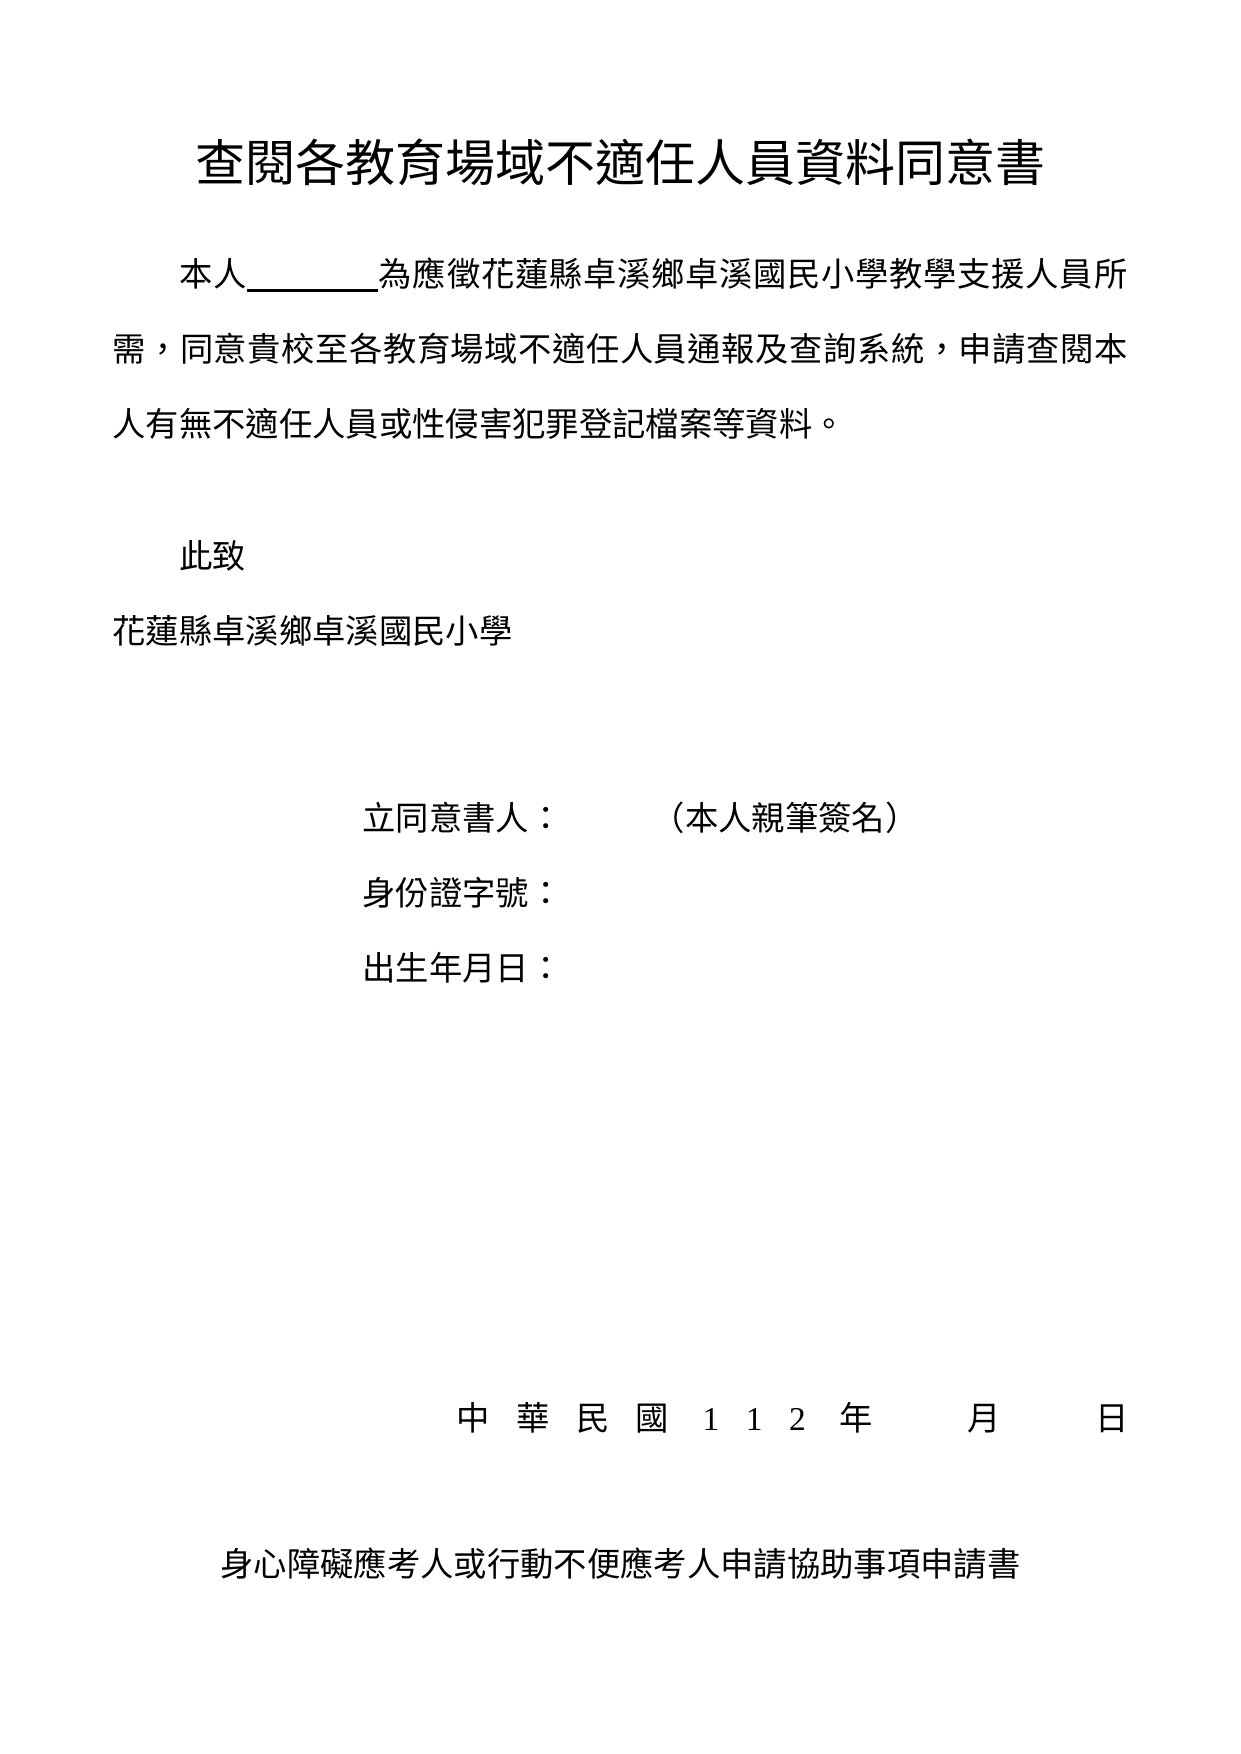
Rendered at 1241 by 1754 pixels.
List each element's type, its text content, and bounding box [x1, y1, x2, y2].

text 身心障礙應考人或行動不便應考人申請協助事項申請書 [112, 1524, 1128, 1599]
text 此致 [112, 516, 1128, 591]
text 中華民國112年 月 日 [112, 1378, 1128, 1453]
text 本人 為應徵花蓮縣卓溪鄉卓溪國民小學教學支援人員所需，同意貴校至各教育場域不適任人員通報及查詢系統，申請查閱本人有無不適任人員或性侵害犯罪登記檔案等資料。 [112, 235, 1128, 460]
text 身份證字號： [362, 853, 1128, 928]
text 花蓮縣卓溪鄉卓溪國民小學 [112, 591, 1128, 666]
text 立同意書人： （本人親筆簽名） [362, 778, 1128, 853]
text 出生年月日： [362, 928, 1128, 1003]
text 查閱各教育場域不適任人員資料同意書 [112, 122, 1128, 197]
